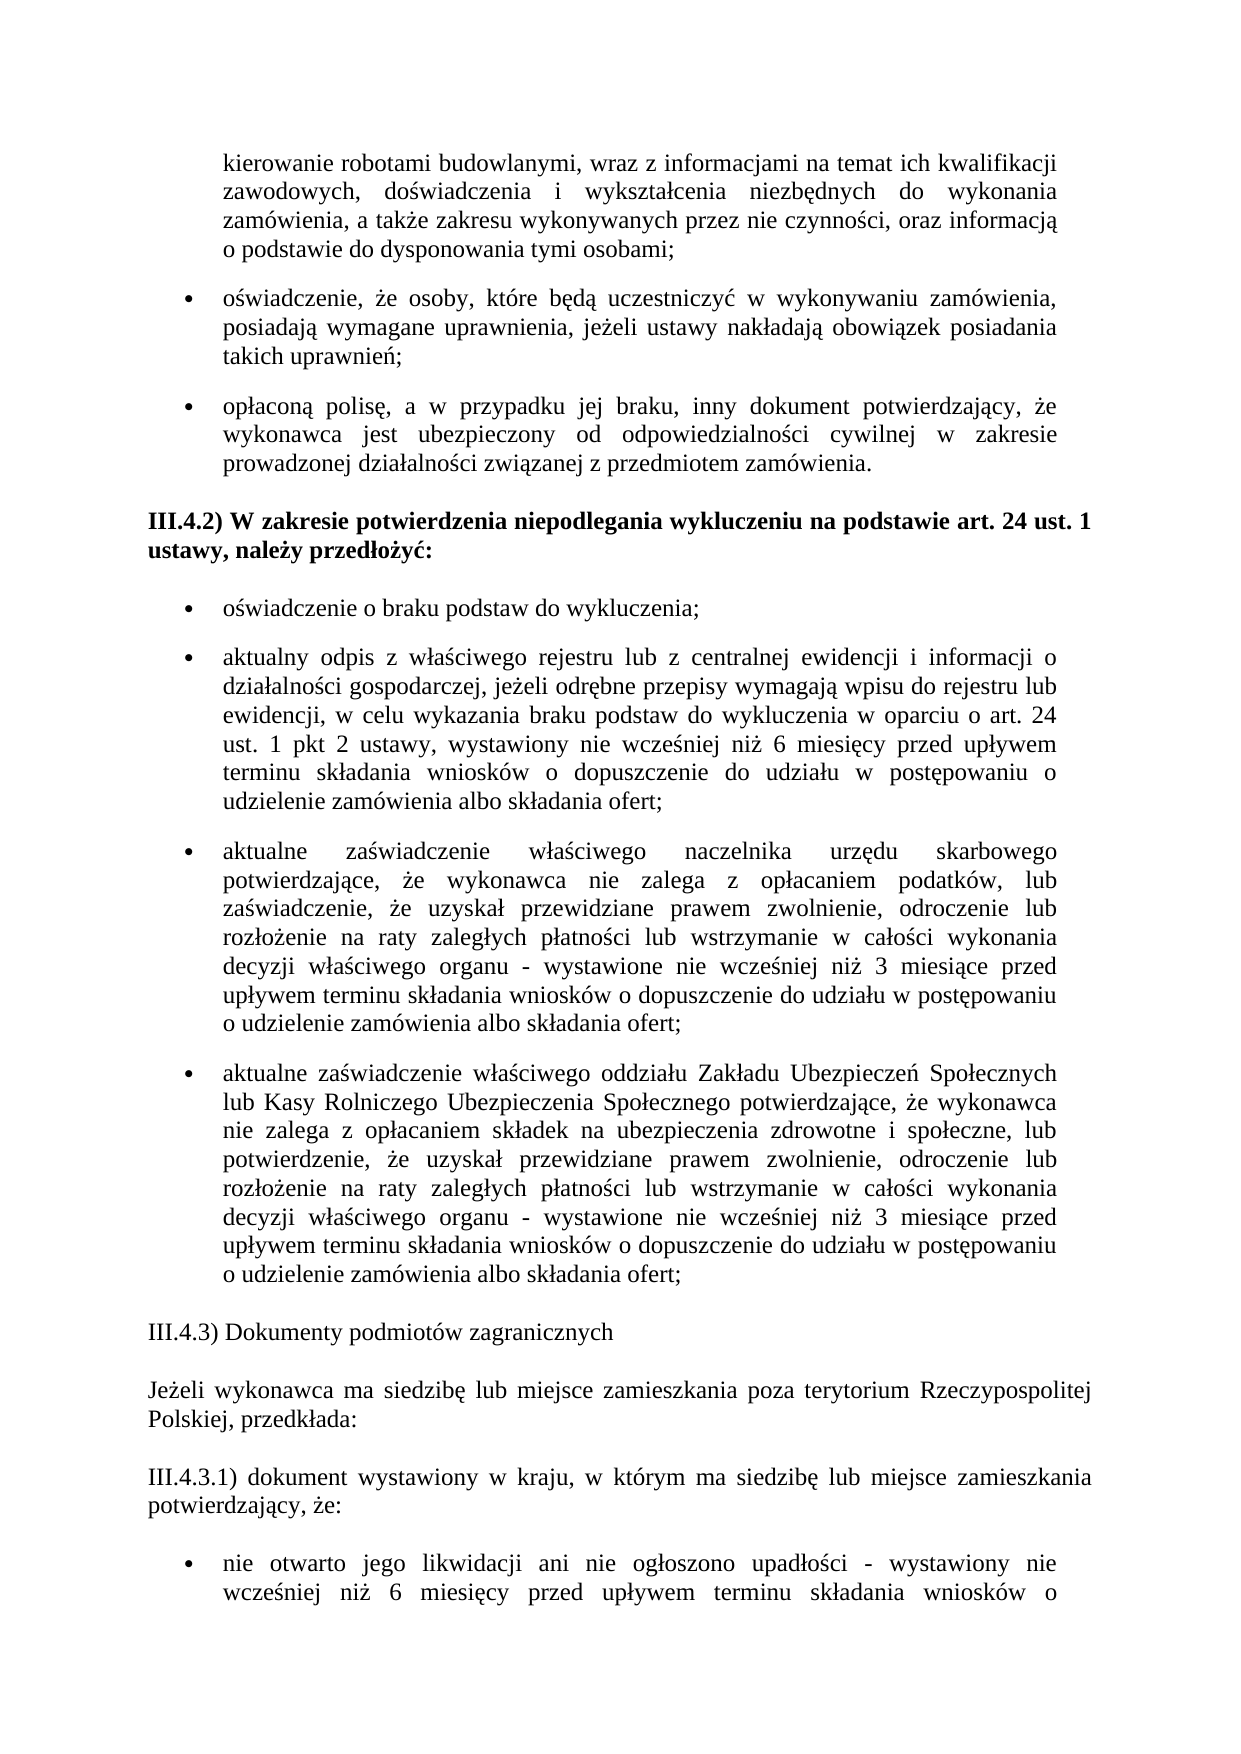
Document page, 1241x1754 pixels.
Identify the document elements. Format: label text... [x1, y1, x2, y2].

list aktualny odpis z właściwego rejestru lub z centralnej ewidencji i informacji o działalności gospodarczej, jeżeli odrębne przepisy wymagają wpisu do rejestru lub ewidencji, w celu wykazania braku podstaw do wykluczenia w oparciu o art. 24 ust. 1 pkt 2 ustawy, wystawiony nie wcześniej niż 6 miesięcy przed upływem terminu składania wniosków o dopuszczenie do udziału w postępowaniu o udzielenie zamówienia albo składania ofert; [185, 642, 1058, 815]
list aktualne zaświadczenie właściwego naczelnika urzędu skarbowego potwierdzające, że wykonawca nie zalega z opłacaniem podatków, lub zaświadczenie, że uzyskał przewidziane prawem zwolnienie, odroczenie lub rozłożenie na raty zaległych płatności lub wstrzymanie w całości wykonania decyzji właściwego organu - wystawione nie wcześniej niż 3 miesiące przed upływem terminu składania wniosków o dopuszczenie do udziału w postępowaniu o udzielenie zamówienia albo składania ofert; [185, 836, 1058, 1037]
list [185, 1548, 1058, 1606]
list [185, 148, 1058, 263]
list oświadczenie o braku podstaw do wykluczenia; [185, 593, 1058, 622]
list opłaconą polisę, a w przypadku jej braku, inny dokument potwierdzający, że wykonawca jest ubezpieczony od odpowiedzialności cywilnej w zakresie prowadzonej działalności związanej z przedmiotem zamówienia. [185, 391, 1058, 477]
text Jeżeli wykonawca ma siedzibę lub miejsce zamieszkania poza terytorium Rzeczypospolitej Polskiej, przedkłada: [148, 1375, 1093, 1433]
text III.4.3) Dokumenty podmiotów zagranicznych [148, 1317, 1093, 1346]
list aktualne zaświadczenie właściwego oddziału Zakładu Ubezpieczeń Społecznych lub Kasy Rolniczego Ubezpieczenia Społecznego potwierdzające, że wykonawca nie zalega z opłacaniem składek na ubezpieczenia zdrowotne i społeczne, lub potwierdzenie, że uzyskał przewidziane prawem zwolnienie, odroczenie lub rozłożenie na raty zaległych płatności lub wstrzymanie w całości wykonania decyzji właściwego organu - wystawione nie wcześniej niż 3 miesiące przed upływem terminu składania wniosków o dopuszczenie do udziału w postępowaniu o udzielenie zamówienia albo składania ofert; [185, 1058, 1058, 1288]
text III.4.2) W zakresie potwierdzenia niepodlegania wykluczeniu na podstawie art. 24 ust. 1 ustawy, należy przedłożyć: [148, 506, 1093, 564]
text III.4.3.1) dokument wystawiony w kraju, w którym ma siedzibę lub miejsce zamieszkania potwierdzający, że: [148, 1462, 1093, 1519]
list oświadczenie, że osoby, które będą uczestniczyć w wykonywaniu zamówienia, posiadają wymagane uprawnienia, jeżeli ustawy nakładają obowiązek posiadania takich uprawnień; [185, 283, 1058, 370]
